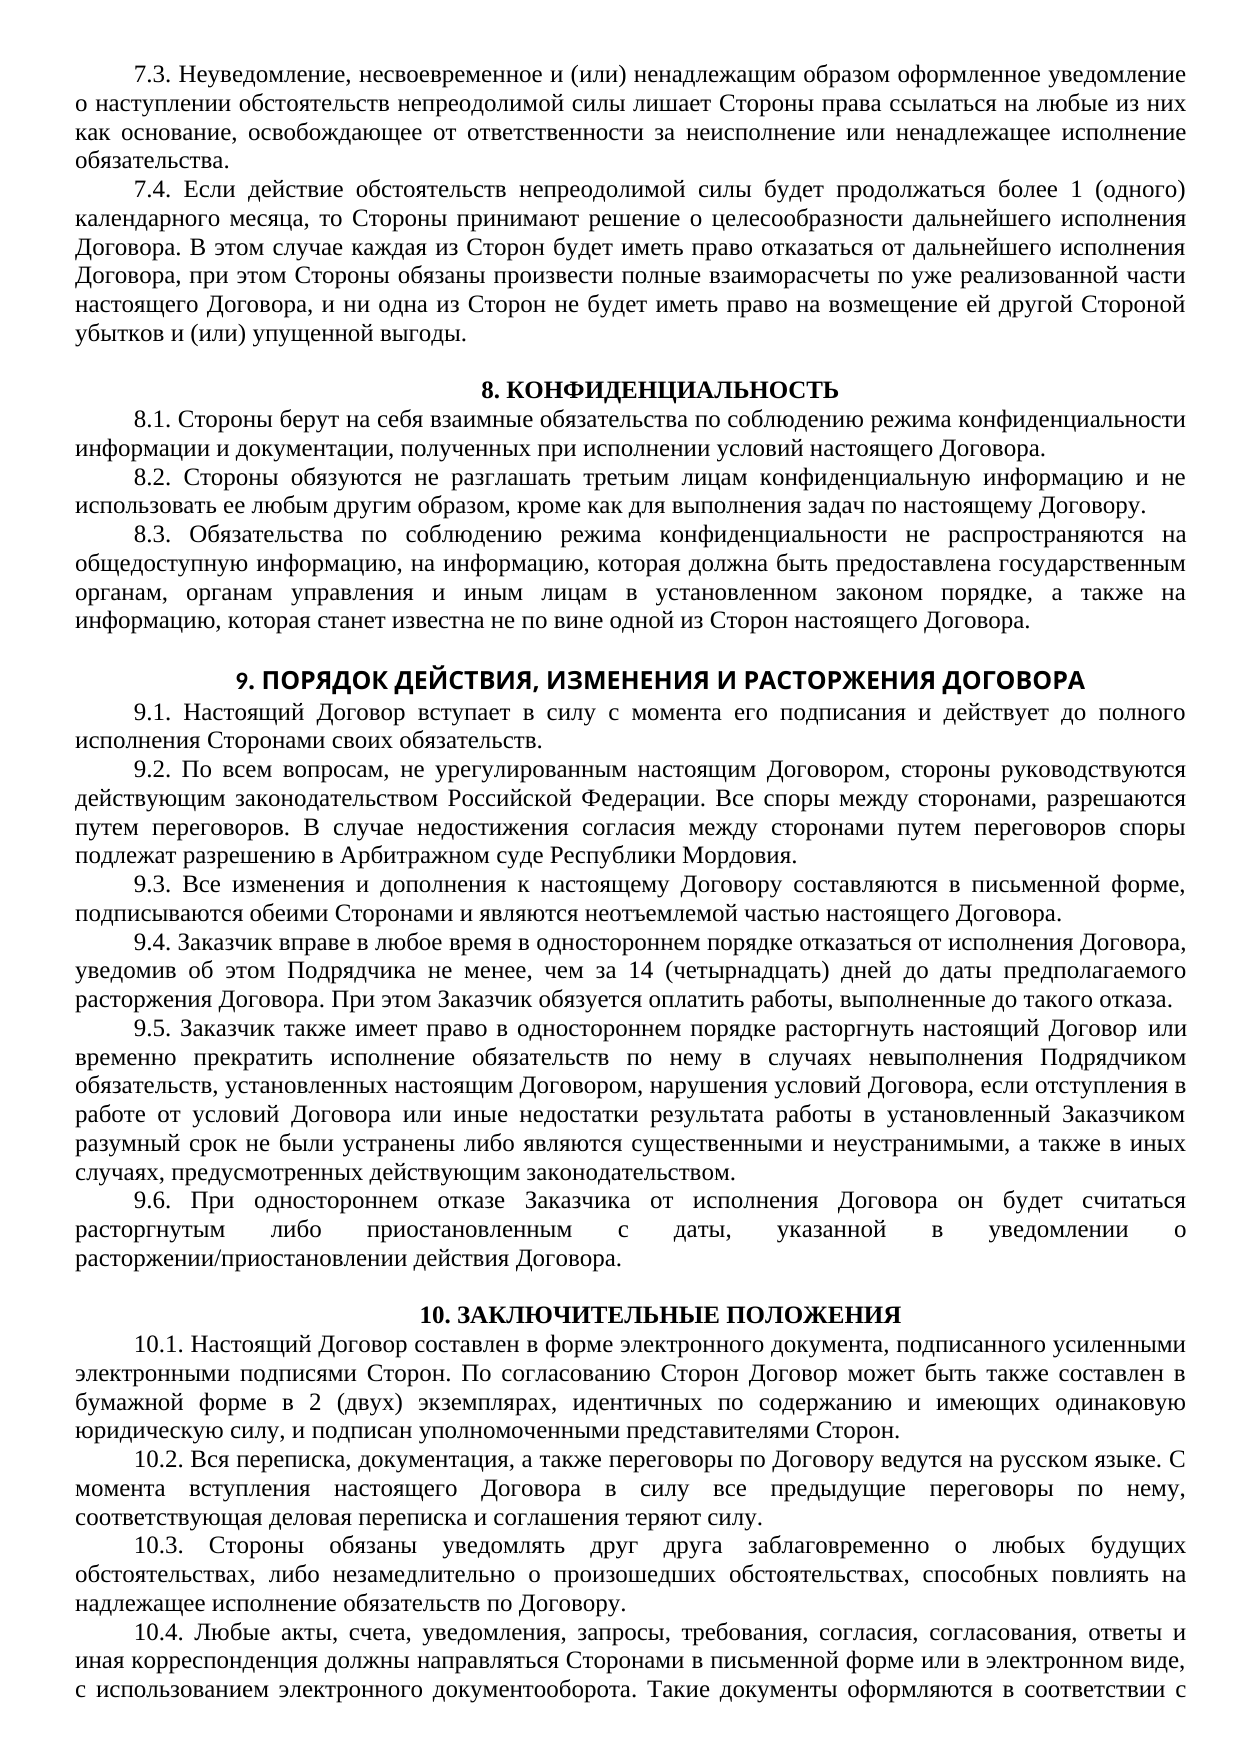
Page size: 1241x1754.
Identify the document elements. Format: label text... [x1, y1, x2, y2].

text 10.3. Стороны обязаны уведомлять друг друга заблаговременно о любых будущих обстоятельствах, либо незамедлительно о произошедших обстоятельствах, способных повлиять на надлежащее исполнение обязательств по Договору. [75, 1531, 1187, 1617]
text 9.6. При одностороннем отказе Заказчика от исполнения Договора он будет считаться расторгнутым либо приостановленным с даты, указанной в уведомлении о расторжении/приостановлении действия Договора. [75, 1186, 1187, 1272]
text 9.3. Все изменения и дополнения к настоящему Договору составляются в письменной форме, подписываются обеими Сторонами и являются неотъемлемой частью настоящего Договора. [75, 869, 1187, 927]
text 8.2. Стороны обязуются не разглашать третьим лицам конфиденциальную информацию и не использовать ее любым другим образом, кроме как для выполнения задач по настоящему Договору. [75, 462, 1187, 519]
text 9.5. Заказчик также имеет право в одностороннем порядке расторгнуть настоящий Договор или временно прекратить исполнение обязательств по нему в случаях невыполнения Подрядчиком обязательств, установленных настоящим Договором, нарушения условий Договора, если отступления в работе от условий Договора или иные недостатки результата работы в установленный Заказчиком разумный срок не были устранены либо являются существенными и неустранимыми, а также в иных случаях, предусмотренных действующим законодательством. [75, 1013, 1187, 1186]
text 9. Порядок действия, изменения и расторжения Договора [75, 663, 1187, 697]
text 10.1. Настоящий Договор составлен в форме электронного документа, подписанного усиленными электронными подписями Сторон. По согласованию Сторон Договор может быть также составлен в бумажной форме в 2 (двух) экземплярах, идентичных по содержанию и имеющих одинаковую юридическую силу, и подписан уполномоченными представителями Сторон. [75, 1329, 1187, 1444]
text 8.1. Стороны берут на себя взаимные обязательства по соблюдению режима конфиденциальности информации и документации, полученных при исполнении условий настоящего Договора. [75, 404, 1187, 462]
text 9.2. По всем вопросам, не урегулированным настоящим Договором, стороны руководствуются действующим законодательством Российской Федерации. Все споры между сторонами, разрешаются путем переговоров. В случае недостижения согласия между сторонами путем переговоров споры подлежат разрешению в Арбитражном суде Республики Мордовия. [75, 754, 1187, 869]
text 7.4. Если действие обстоятельств непреодолимой силы будет продолжаться более 1 (одного) календарного месяца, то Стороны принимают решение о целесообразности дальнейшего исполнения Договора. В этом случае каждая из Сторон будет иметь право отказаться от дальнейшего исполнения Договора, при этом Стороны обязаны произвести полные взаиморасчеты по уже реализованной части настоящего Договора, и ни одна из Сторон не будет иметь право на возмещение ей другой Стороной убытков и (или) упущенной выгоды. [75, 174, 1187, 347]
text 7.3. Неуведомление, несвоевременное и (или) ненадлежащим образом оформленное уведомление о наступлении обстоятельств непреодолимой силы лишает Стороны права ссылаться на любые из них как основание, освобождающее от ответственности за неисполнение или ненадлежащее исполнение обязательства. [75, 59, 1187, 174]
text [75, 1617, 1187, 1703]
text 10. ЗАКЛЮЧИТЕЛЬНЫЕ ПОЛОЖЕНИЯ [75, 1301, 1187, 1329]
text 9.1. Настоящий Договор вступает в силу с момента его подписания и действует до полного исполнения Сторонами своих обязательств. [75, 697, 1187, 754]
text 8.3. Обязательства по соблюдению режима конфиденциальности не распространяются на общедоступную информацию, на информацию, которая должна быть предоставлена государственным органам, органам управления и иным лицам в установленном законом порядке, а также на информацию, которая станет известна не по вине одной из Сторон настоящего Договора. [75, 519, 1187, 634]
text 8. КОНФИДЕНЦИАЛЬНОСТЬ [75, 375, 1187, 404]
text 9.4. Заказчик вправе в любое время в одностороннем порядке отказаться от исполнения Договора, уведомив об этом Подрядчика не менее, чем за 14 (четырнадцать) дней до даты предполагаемого расторжения Договора. При этом Заказчик обязуется оплатить работы, выполненные до такого отказа. [75, 927, 1187, 1013]
text 10.2. Вся переписка, документация, а также переговоры по Договору ведутся на русском языке. С момента вступления настоящего Договора в силу все предыдущие переговоры по нему, соответствующая деловая переписка и соглашения теряют силу. [75, 1444, 1187, 1531]
